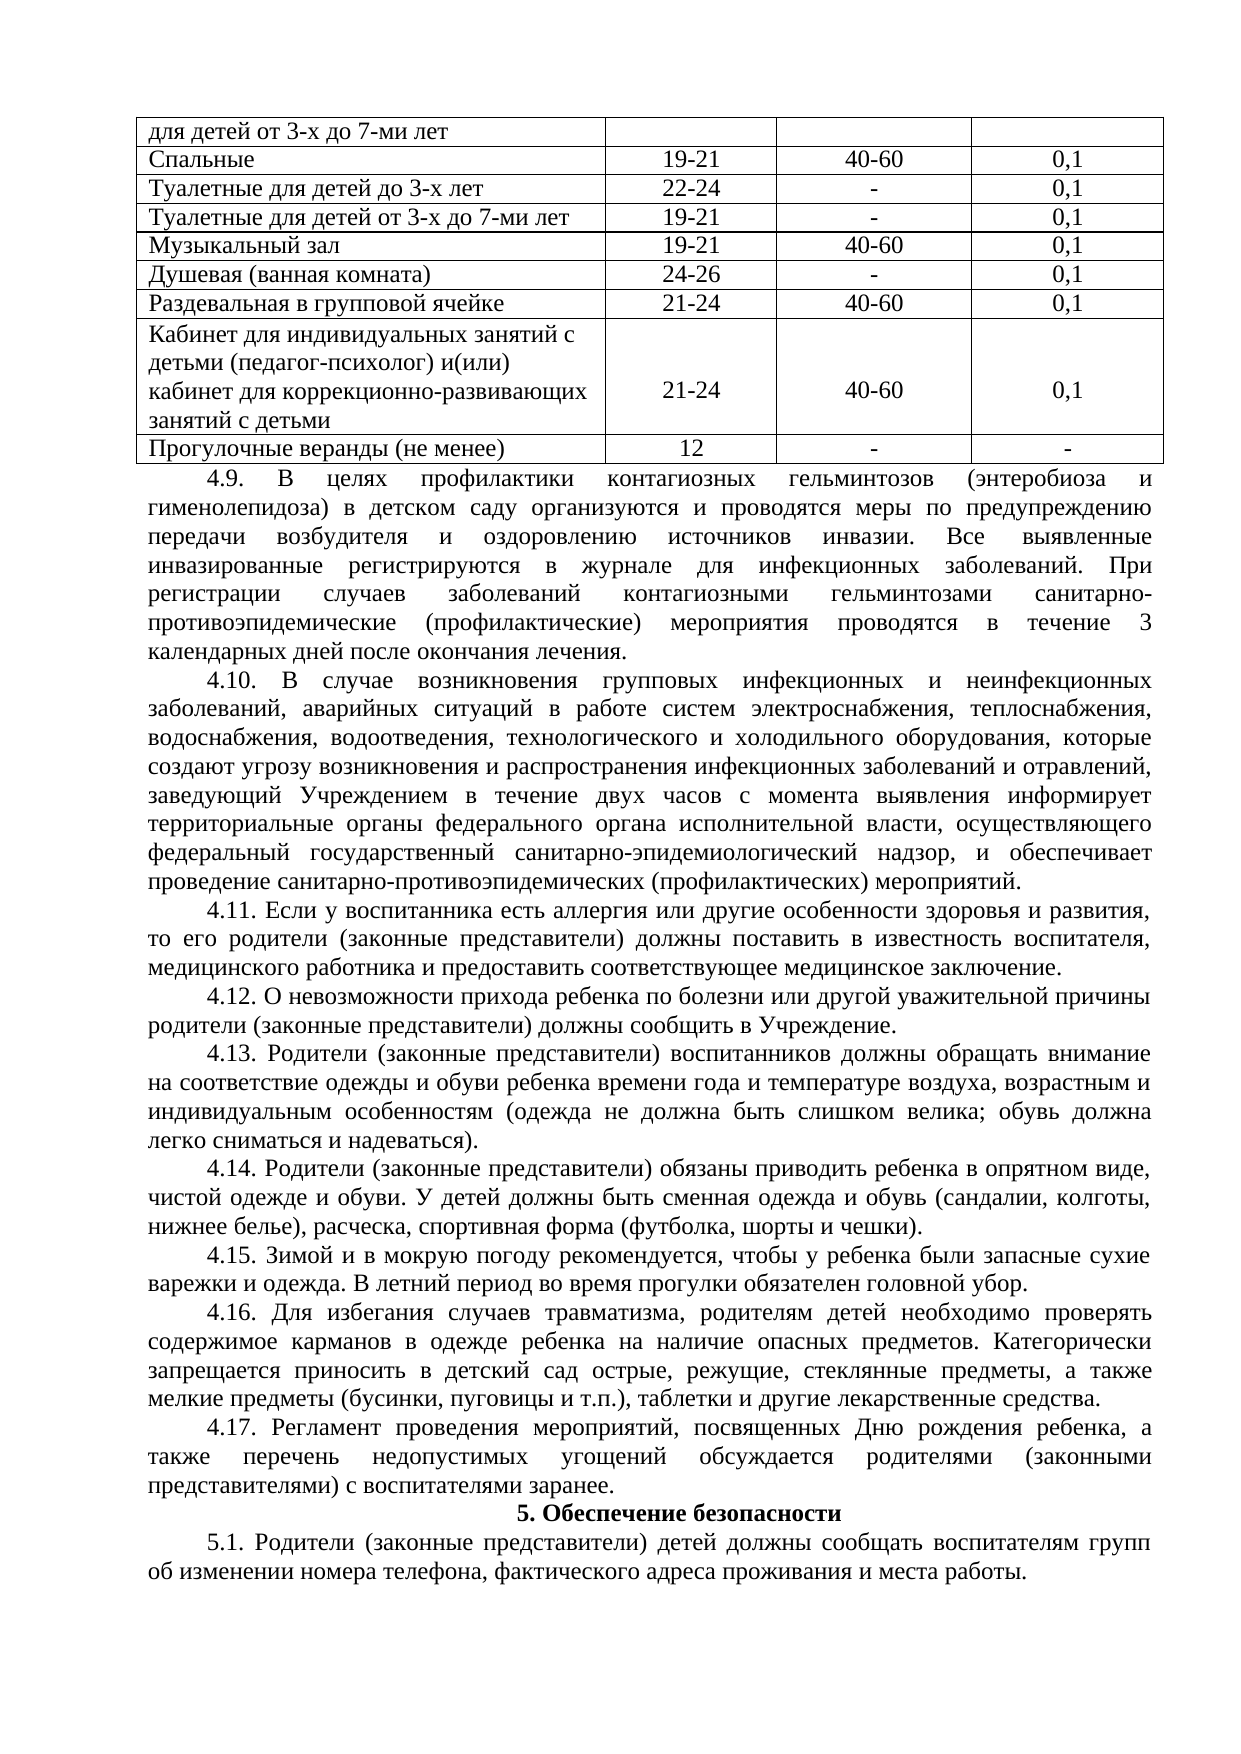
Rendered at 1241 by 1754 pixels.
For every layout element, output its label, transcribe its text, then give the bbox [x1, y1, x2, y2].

table_header [606, 118, 776, 146]
table_cell Спальные [137, 147, 605, 174]
subtitle Обеспечение безопасности [517, 1498, 1211, 1527]
table_cell - [972, 435, 1163, 462]
table_cell 40-60 [777, 290, 971, 318]
list В случае возникновения групповых инфекционных и неинфекционных заболеваний, аварийных ситуаций в работе систем электроснабжения, теплоснабжения, водоснабжения, водоотведения, технологического и холодильного оборудования, которые создают угрозу возникновения и распространения инфекционных заболеваний и отравлений, заведующий Учреждением в течение двух часов с момента выявления информирует территориальные органы федерального органа исполнительной власти, осуществляющего федеральный государственный санитарно-эпидемиологический надзор, и обеспечивает проведение санитарно-противоэпидемических (профилактических) мероприятий. [148, 665, 1152, 895]
table_cell Душевая (ванная комната) [137, 261, 605, 289]
table_cell Кабинет для индивидуальных занятий с детьми (педагог-психолог) и(или) кабинет для коррекционно-развивающих занятий с детьми [137, 319, 605, 434]
table_cell 19-21 [606, 233, 776, 260]
table_cell Туалетные для детей до 3-х лет [137, 175, 605, 203]
table_cell 22-24 [606, 175, 776, 203]
list Регламент проведения мероприятий, посвященных Дню рождения ребенка, а также перечень недопустимых угощений обсуждается родителями (законными представителями) с воспитателями заранее. [148, 1412, 1152, 1498]
list Родители (законные представители) обязаны приводить ребенка в опрятном виде, чистой одежде и обуви. У детей должны быть сменная одежда и обувь (сандалии, колготы, нижнее белье), расческа, спортивная форма (футболка, шорты и чешки). [148, 1153, 1152, 1240]
table_cell 19-21 [606, 147, 776, 174]
table_cell 19-21 [606, 204, 776, 231]
table_cell 21-24 [606, 290, 776, 318]
table_cell 40-60 [777, 233, 971, 260]
list В целях профилактики контагиозных гельминтозов (энтеробиоза и гименолепидоза) в детском саду организуются и проводятся меры по предупреждению передачи возбудителя и оздоровлению источников инвазии. Все выявленные инвазированные регистрируются в журнале для инфекционных заболеваний. При регистрации случаев заболеваний контагиозными гельминтозами санитарно- противоэпидемические (профилактические) мероприятия проводятся в течение 3 календарных дней после окончания лечения. [148, 464, 1152, 665]
list Родители (законные представители) воспитанников должны обращать внимание на соответствие одежды и обуви ребенка времени года и температуре воздуха, возрастным и индивидуальным особенностям (одежда не должна быть слишком велика; обувь должна легко сниматься и надеваться). [148, 1038, 1152, 1153]
table_header [972, 118, 1163, 146]
table_cell 0,1 [972, 147, 1163, 174]
table_cell 0,1 [972, 290, 1163, 318]
table_cell 0,1 [972, 204, 1163, 231]
table_cell Раздевальная в групповой ячейке [137, 290, 605, 318]
table_cell 40-60 [777, 319, 971, 434]
list Если у воспитанника есть аллергия или другие особенности здоровья и развития, то его родители (законные представители) должны поставить в известность воспитателя, медицинского работника и предоставить соответствующее медицинское заключение. [148, 895, 1151, 981]
table_cell 21-24 [606, 319, 776, 434]
list Родители (законные представители) детей должны сообщать воспитателям групп об изменении номера телефона, фактического адреса проживания и места работы. [148, 1527, 1151, 1584]
list Для избегания случаев травматизма, родителям детей необходимо проверять содержимое карманов в одежде ребенка на наличие опасных предметов. Категорически запрещается приносить в детский сад острые, режущие, стеклянные предметы, а также мелкие предметы (бусинки, пуговицы и т.п.), таблетки и другие лекарственные средства. [148, 1297, 1152, 1412]
table_cell 0,1 [972, 261, 1163, 289]
table_cell - [777, 261, 971, 289]
list Зимой и в мокрую погоду рекомендуется, чтобы у ребенка были запасные сухие варежки и одежда. В летний период во время прогулки обязателен головной убор. [148, 1240, 1151, 1297]
list О невозможности прихода ребенка по болезни или другой уважительной причины родители (законные представители) должны сообщить в Учреждение. [148, 981, 1151, 1038]
table_header [777, 118, 971, 146]
table_cell Прогулочные веранды (не менее) [137, 435, 605, 462]
table_cell 0,1 [972, 175, 1163, 203]
table_cell - [777, 175, 971, 203]
table_cell 40-60 [777, 147, 971, 174]
table_cell - [777, 204, 971, 231]
table_cell 24-26 [606, 261, 776, 289]
table_cell 0,1 [972, 319, 1163, 434]
table_header для детей от 3-х до 7-ми лет [137, 118, 605, 146]
table_cell 12 [606, 435, 776, 462]
table_cell - [777, 435, 971, 462]
table_cell Музыкальный зал [137, 233, 605, 260]
table_cell Туалетные для детей от 3-х до 7-ми лет [137, 204, 605, 231]
table_cell 0,1 [972, 233, 1163, 260]
